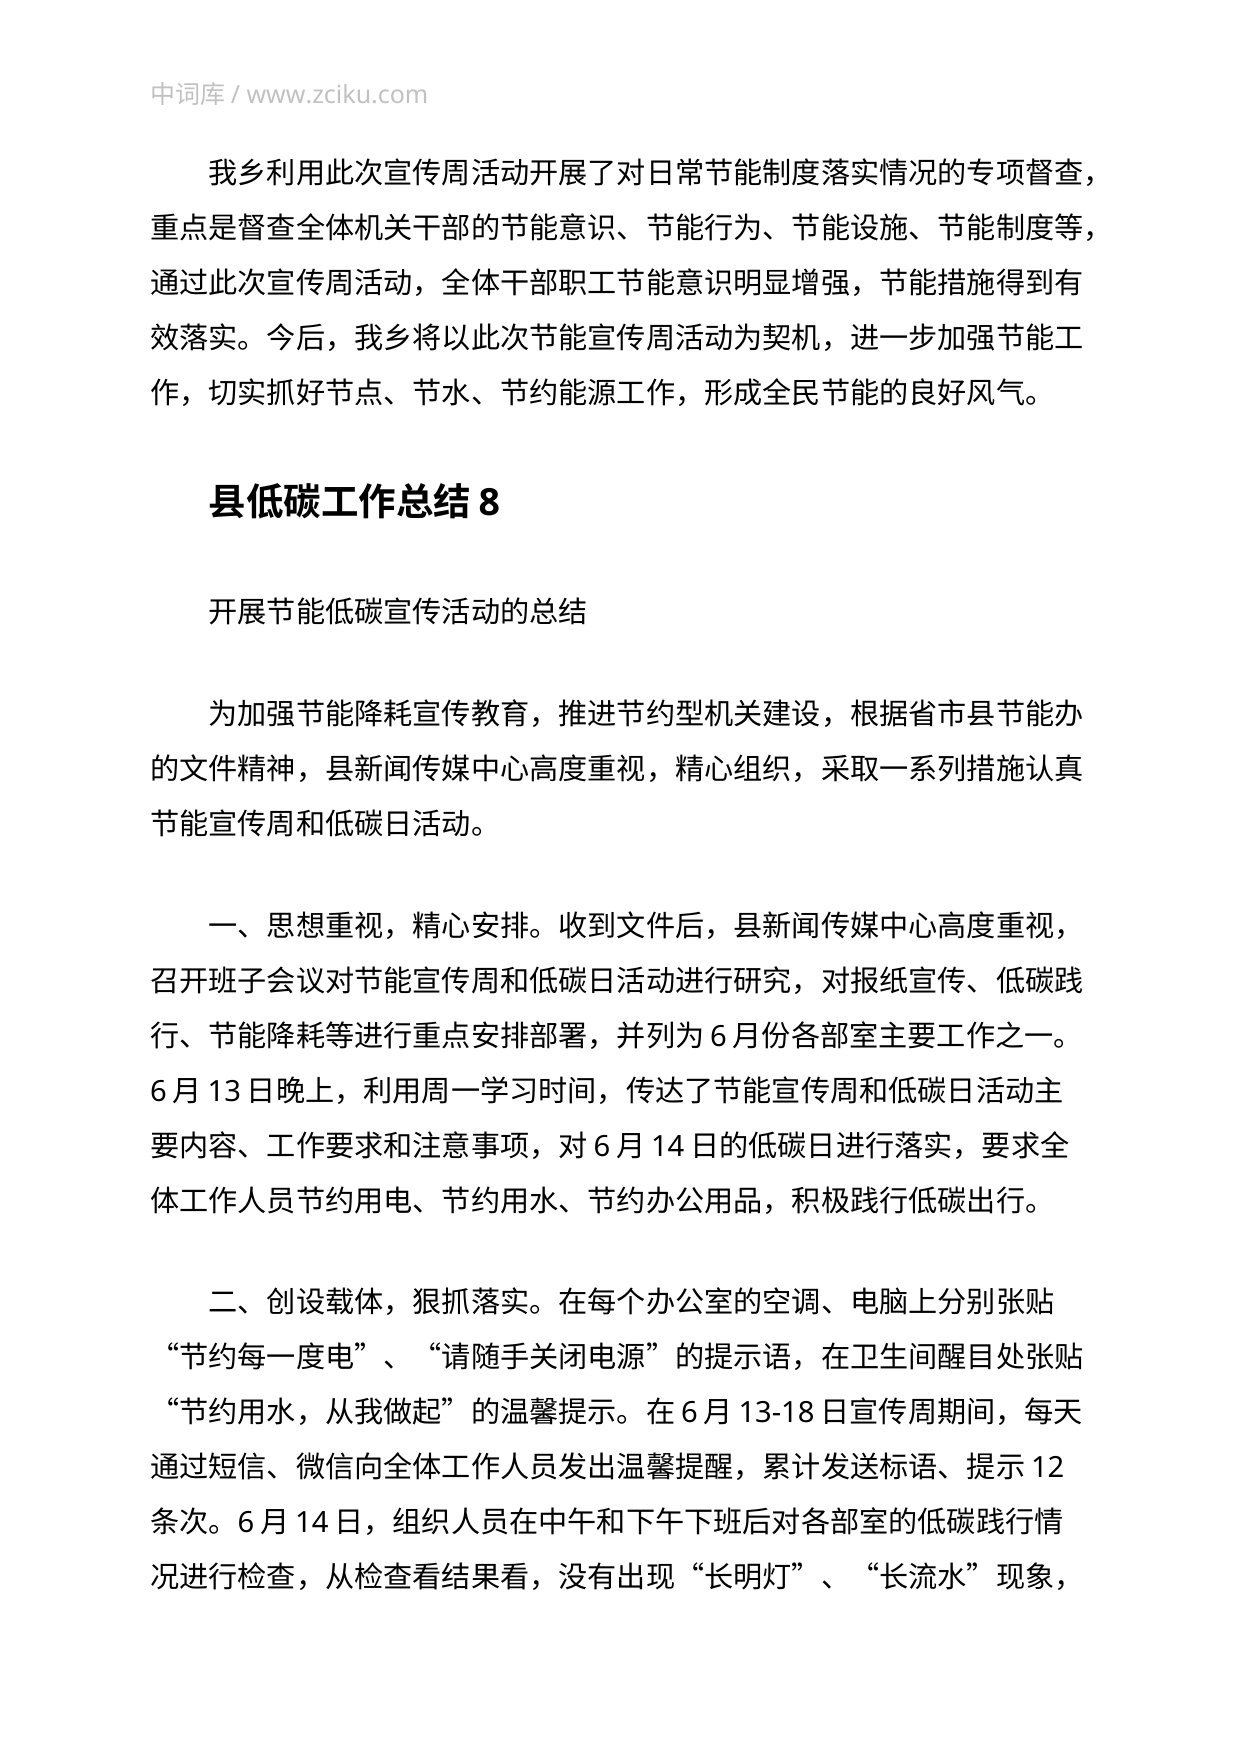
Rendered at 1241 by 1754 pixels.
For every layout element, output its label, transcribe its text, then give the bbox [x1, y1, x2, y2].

text 一、思想重视，精心安排。收到文件后，县新闻传媒中心高度重视，召开班子会议对节能宣传周和低碳日活动进行研究，对报纸宣传、低碳践行、节能降耗等进行重点安排部署，并列为6月份各部室主要工作之一。6月13日晚上，利用周一学习时间，传达了节能宣传周和低碳日活动主要内容、工作要求和注意事项，对6月14日的低碳日进行落实，要求全体工作人员节约用电、节约用水、节约办公用品，积极践行低碳出行。 [150, 902, 1090, 1219]
text 为加强节能降耗宣传教育，推进节约型机关建设，根据省市县节能办的文件精神，县新闻传媒中心高度重视，精心组织，采取一系列措施认真节能宣传周和低碳日活动。 [150, 691, 1090, 843]
text 开展节能低碳宣传活动的总结 [150, 589, 1090, 631]
text 县低碳工作总结8 [150, 471, 1090, 526]
text 我乡利用此次宣传周活动开展了对日常节能制度落实情况的专项督查，重点是督查全体机关干部的节能意识、节能行为、节能设施、节能制度等，通过此次宣传周活动，全体干部职工节能意识明显增强，节能措施得到有效落实。今后，我乡将以此次节能宣传周活动为契机，进一步加强节能工作，切实抓好节点、节水、节约能源工作，形成全民节能的良好风气。 [150, 150, 1090, 412]
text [150, 1279, 1090, 1596]
